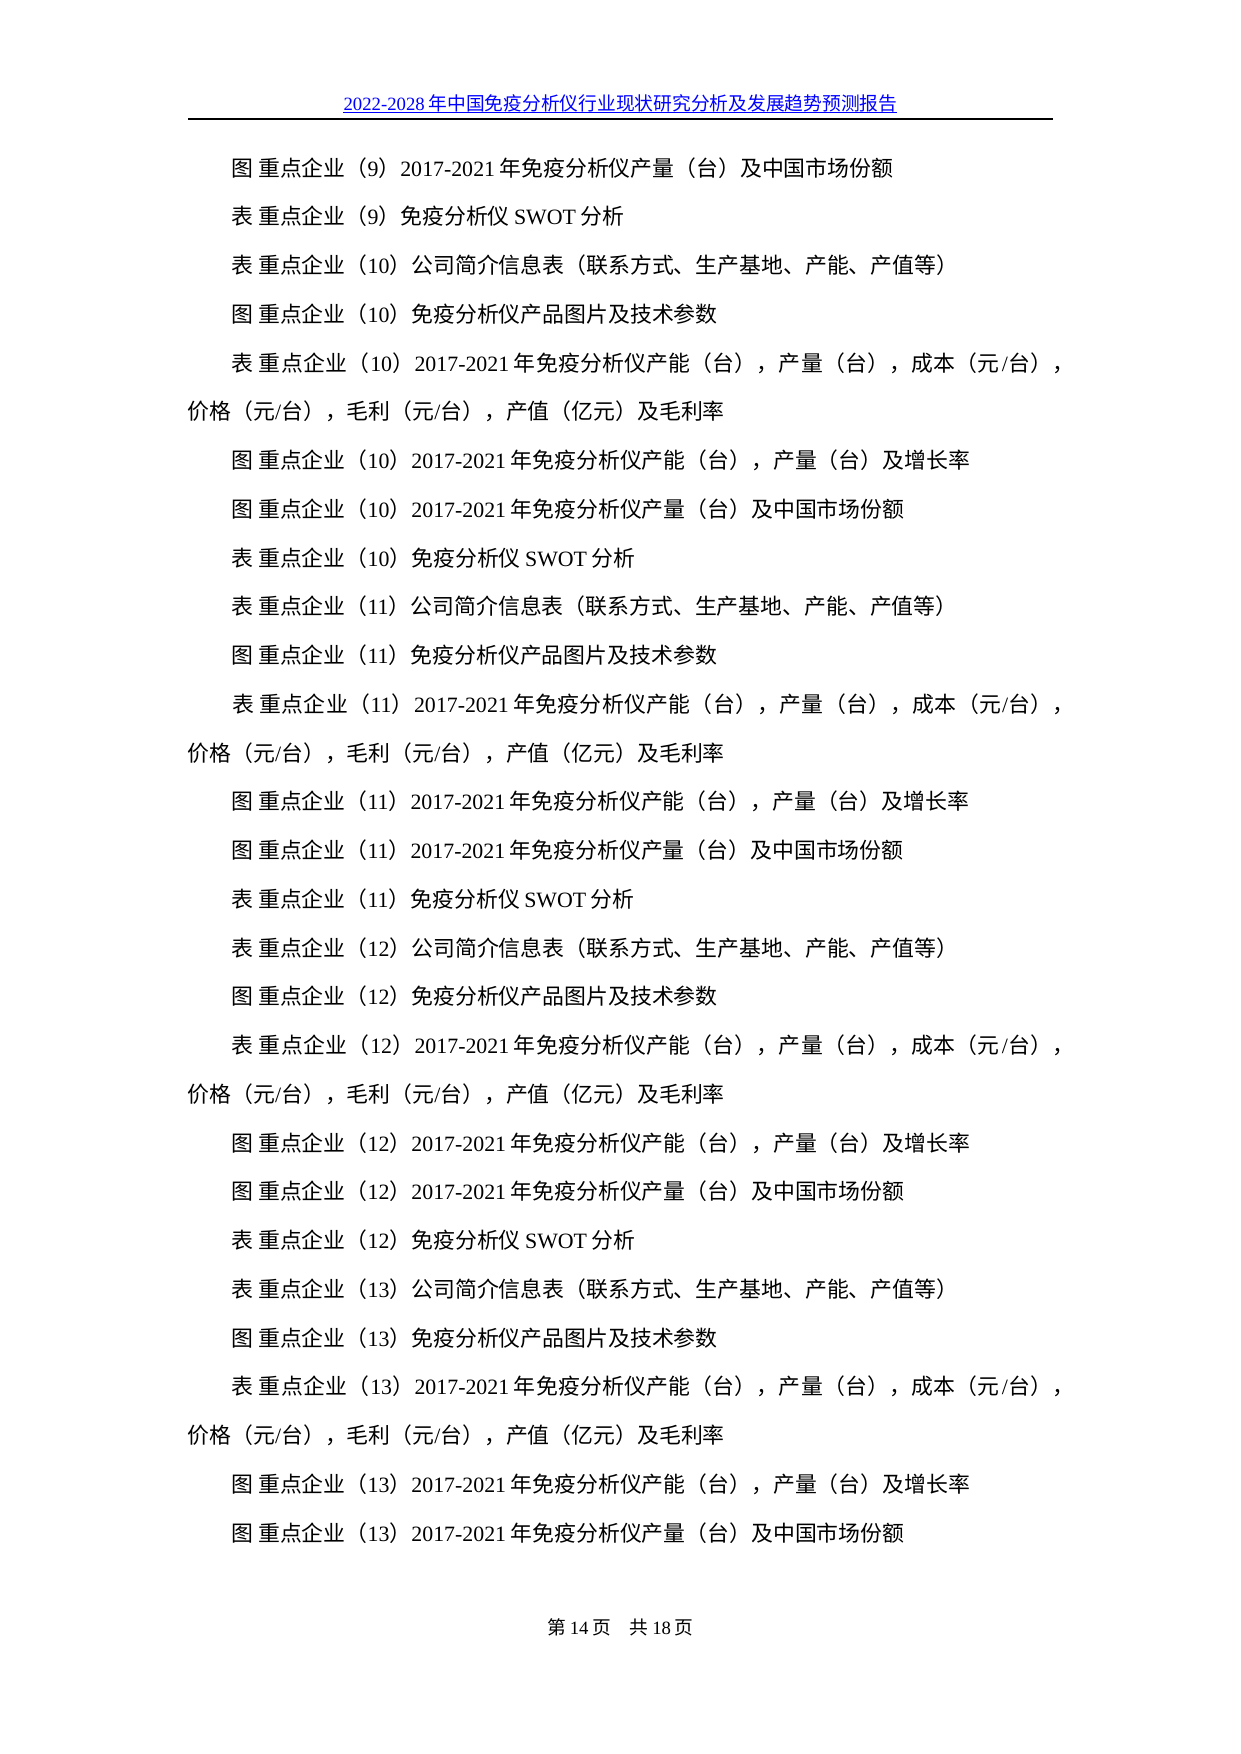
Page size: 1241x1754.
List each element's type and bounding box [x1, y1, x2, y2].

text [187, 150, 1053, 1548]
